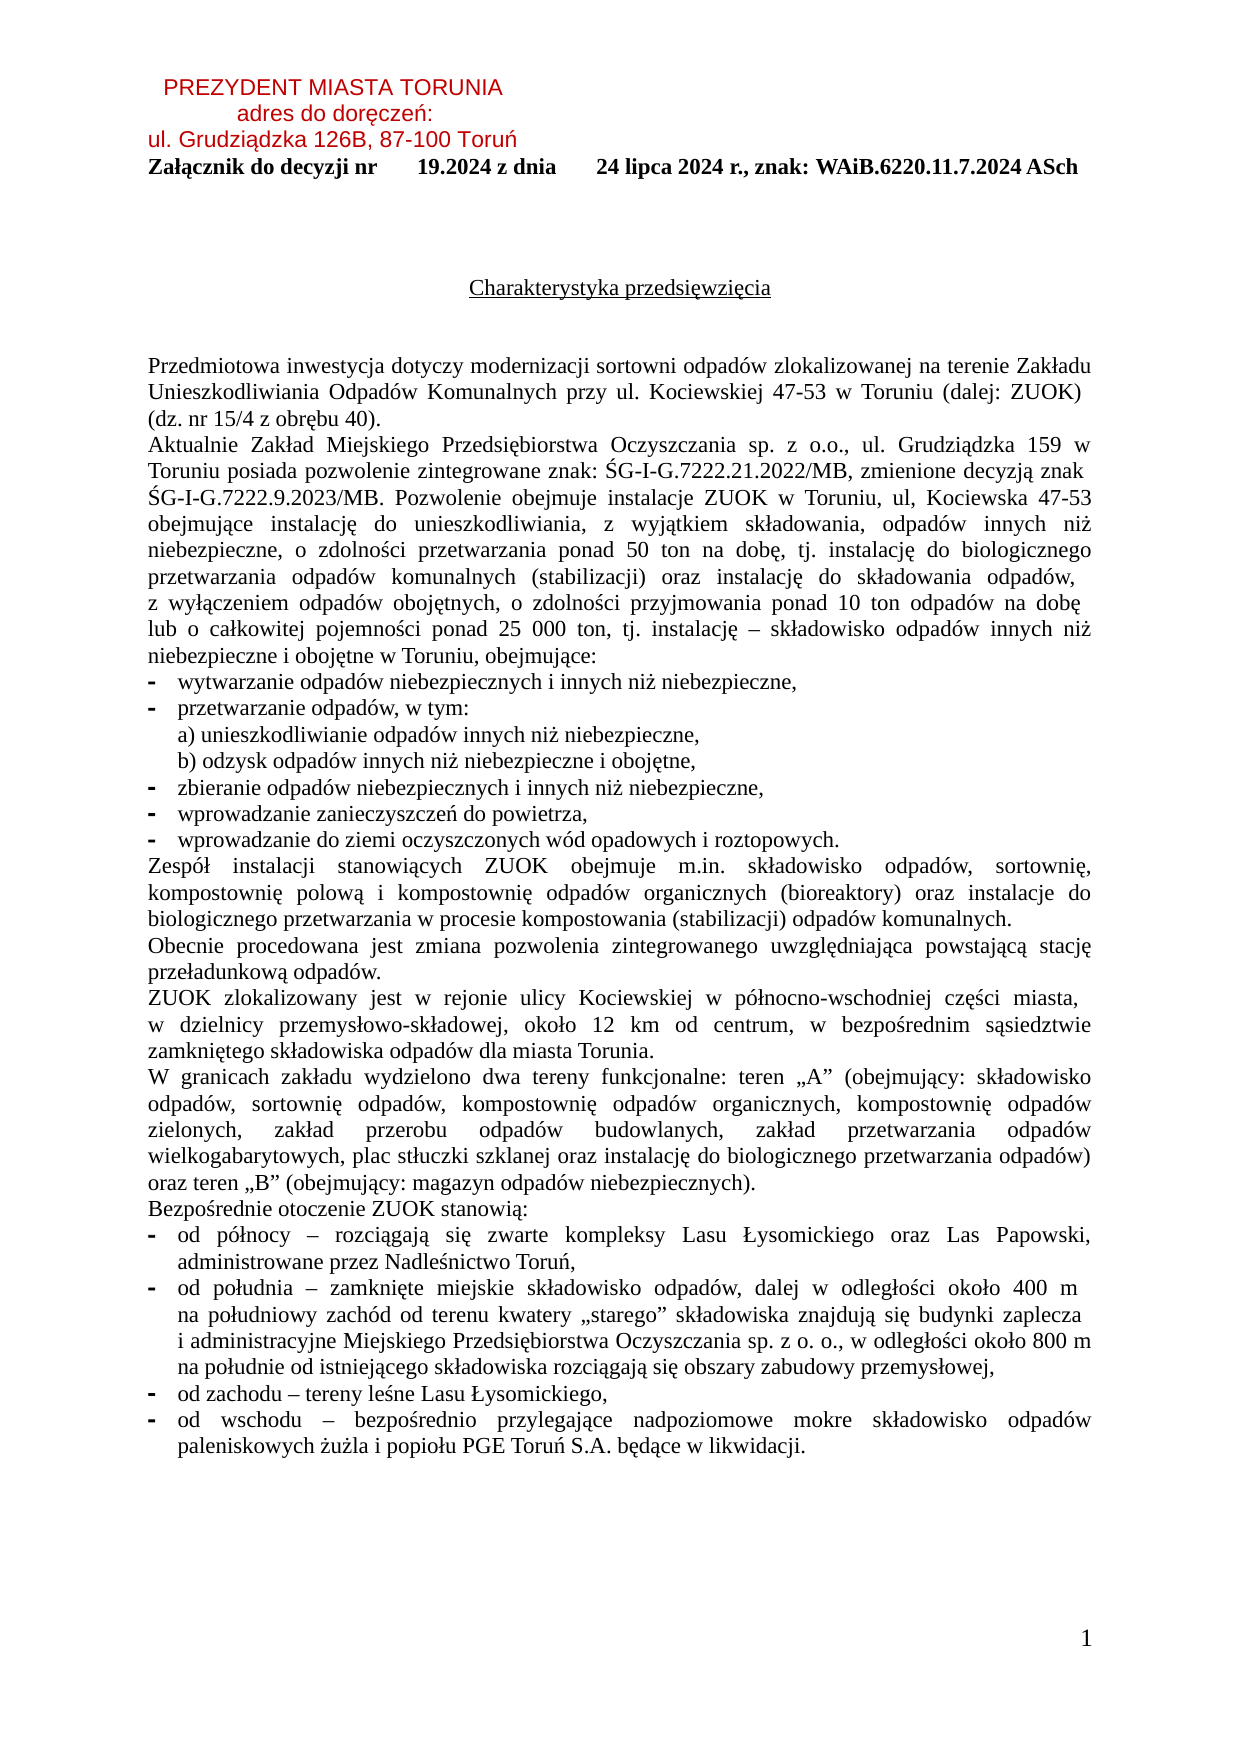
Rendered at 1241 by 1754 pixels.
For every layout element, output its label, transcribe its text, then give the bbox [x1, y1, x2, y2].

list zbieranie odpadów niebezpiecznych i innych niż niebezpieczne, [148, 773, 1093, 800]
text Przedmiotowa inwestycja dotyczy modernizacji sortowni odpadów zlokalizowanej na terenie Zakładu Unieszkodliwiania Odpadów Komunalnych przy ul. Kociewskiej 47-53 w Toruniu (dalej: ZUOK) (dz. nr 15/4 z obrębu 40). [148, 352, 1093, 431]
list od południa – zamknięte miejskie składowisko odpadów, dalej w odległości około 400 m na południowy zachód od terenu kwatery „starego” składowiska znajdują się budynki zaplecza i administracyjne Miejskiego Przedsiębiorstwa Oczyszczania sp. z o. o., w odległości około 800 m na południe od istniejącego składowiska rozciągają się obszary zabudowy przemysłowej, [148, 1274, 1093, 1380]
list wprowadzanie zanieczyszczeń do powietrza, [148, 800, 1093, 826]
text W granicach zakładu wydzielono dwa tereny funkcjonalne: teren „A” (obejmujący: składowisko odpadów, sortownię odpadów, kompostownię odpadów organicznych, kompostownię odpadów zielonych, zakład przerobu odpadów budowlanych, zakład przetwarzania odpadów wielkogabarytowych, plac stłuczki szklanej oraz instalację do biologicznego przetwarzania odpadów) oraz teren „B” (obejmujący: magazyn odpadów niebezpiecznych). [148, 1063, 1093, 1195]
list od wschodu – bezpośrednio przylegające nadpoziomowe mokre składowisko odpadów paleniskowych żużla i popiołu PGE Toruń S.A. będące w likwidacji. [148, 1406, 1093, 1459]
text Bezpośrednie otoczenie ZUOK stanowią: [148, 1195, 1093, 1222]
text Charakterystyka przedsięwzięcia [148, 274, 1093, 301]
text Załącznik do decyzji nr 19.2024 z dnia 24 lipca 2024 r., znak: WAiB.6220.11.7.2024 ASch [148, 153, 1093, 179]
text a) unieszkodliwianie odpadów innych niż niebezpieczne, [148, 721, 1093, 747]
text ZUOK zlokalizowany jest w rejonie ulicy Kociewskiej w północno-wschodniej części miasta, w dzielnicy przemysłowo-składowej, około 12 km od centrum, w bezpośrednim sąsiedztwie zamkniętego składowiska odpadów dla miasta Torunia. [148, 984, 1093, 1063]
list wytwarzanie odpadów niebezpiecznych i innych niż niebezpieczne, [148, 668, 1093, 694]
list wprowadzanie do ziemi oczyszczonych wód opadowych i roztopowych. [148, 826, 1093, 853]
list od zachodu – tereny leśne Lasu Łysomickiego, [148, 1380, 1093, 1406]
list od północy – rozciągają się zwarte kompleksy Lasu Łysomickiego oraz Las Papowski, administrowane przez Nadleśnictwo Toruń, [148, 1222, 1093, 1274]
text b) odzysk odpadów innych niż niebezpieczne i obojętne, [148, 747, 1093, 773]
text Zespół instalacji stanowiących ZUOK obejmuje m.in. składowisko odpadów, sortownię, kompostownię polową i kompostownię odpadów organicznych (bioreaktory) oraz instalacje do biologicznego przetwarzania w procesie kompostowania (stabilizacji) odpadów komunalnych. [148, 853, 1093, 932]
text Obecnie procedowana jest zmiana pozwolenia zintegrowanego uwzględniająca powstającą stację przeładunkową odpadów. [148, 932, 1093, 984]
text Aktualnie Zakład Miejskiego Przedsiębiorstwa Oczyszczania sp. z o.o., ul. Grudziądzka 159 w Toruniu posiada pozwolenie zintegrowane znak: ŚG-I-G.7222.21.2022/MB, zmienione decyzją znak ŚG-I-G.7222.9.2023/MB. Pozwolenie obejmuje instalacje ZUOK w Toruniu, ul, Kociewska 47-53 obejmujące instalację do unieszkodliwiania, z wyjątkiem składowania, odpadów innych niż niebezpieczne, o zdolności przetwarzania ponad 50 ton na dobę, tj. instalację do biologicznego przetwarzania odpadów komunalnych (stabilizacji) oraz instalację do składowania odpadów, z wyłączeniem odpadów obojętnych, o zdolności przyjmowania ponad 10 ton odpadów na dobę lub o całkowitej pojemności ponad 25 000 ton, tj. instalację – składowisko odpadów innych niż niebezpieczne i obojętne w Toruniu, obejmujące: [148, 431, 1093, 668]
list przetwarzanie odpadów, w tym: [148, 694, 1093, 721]
